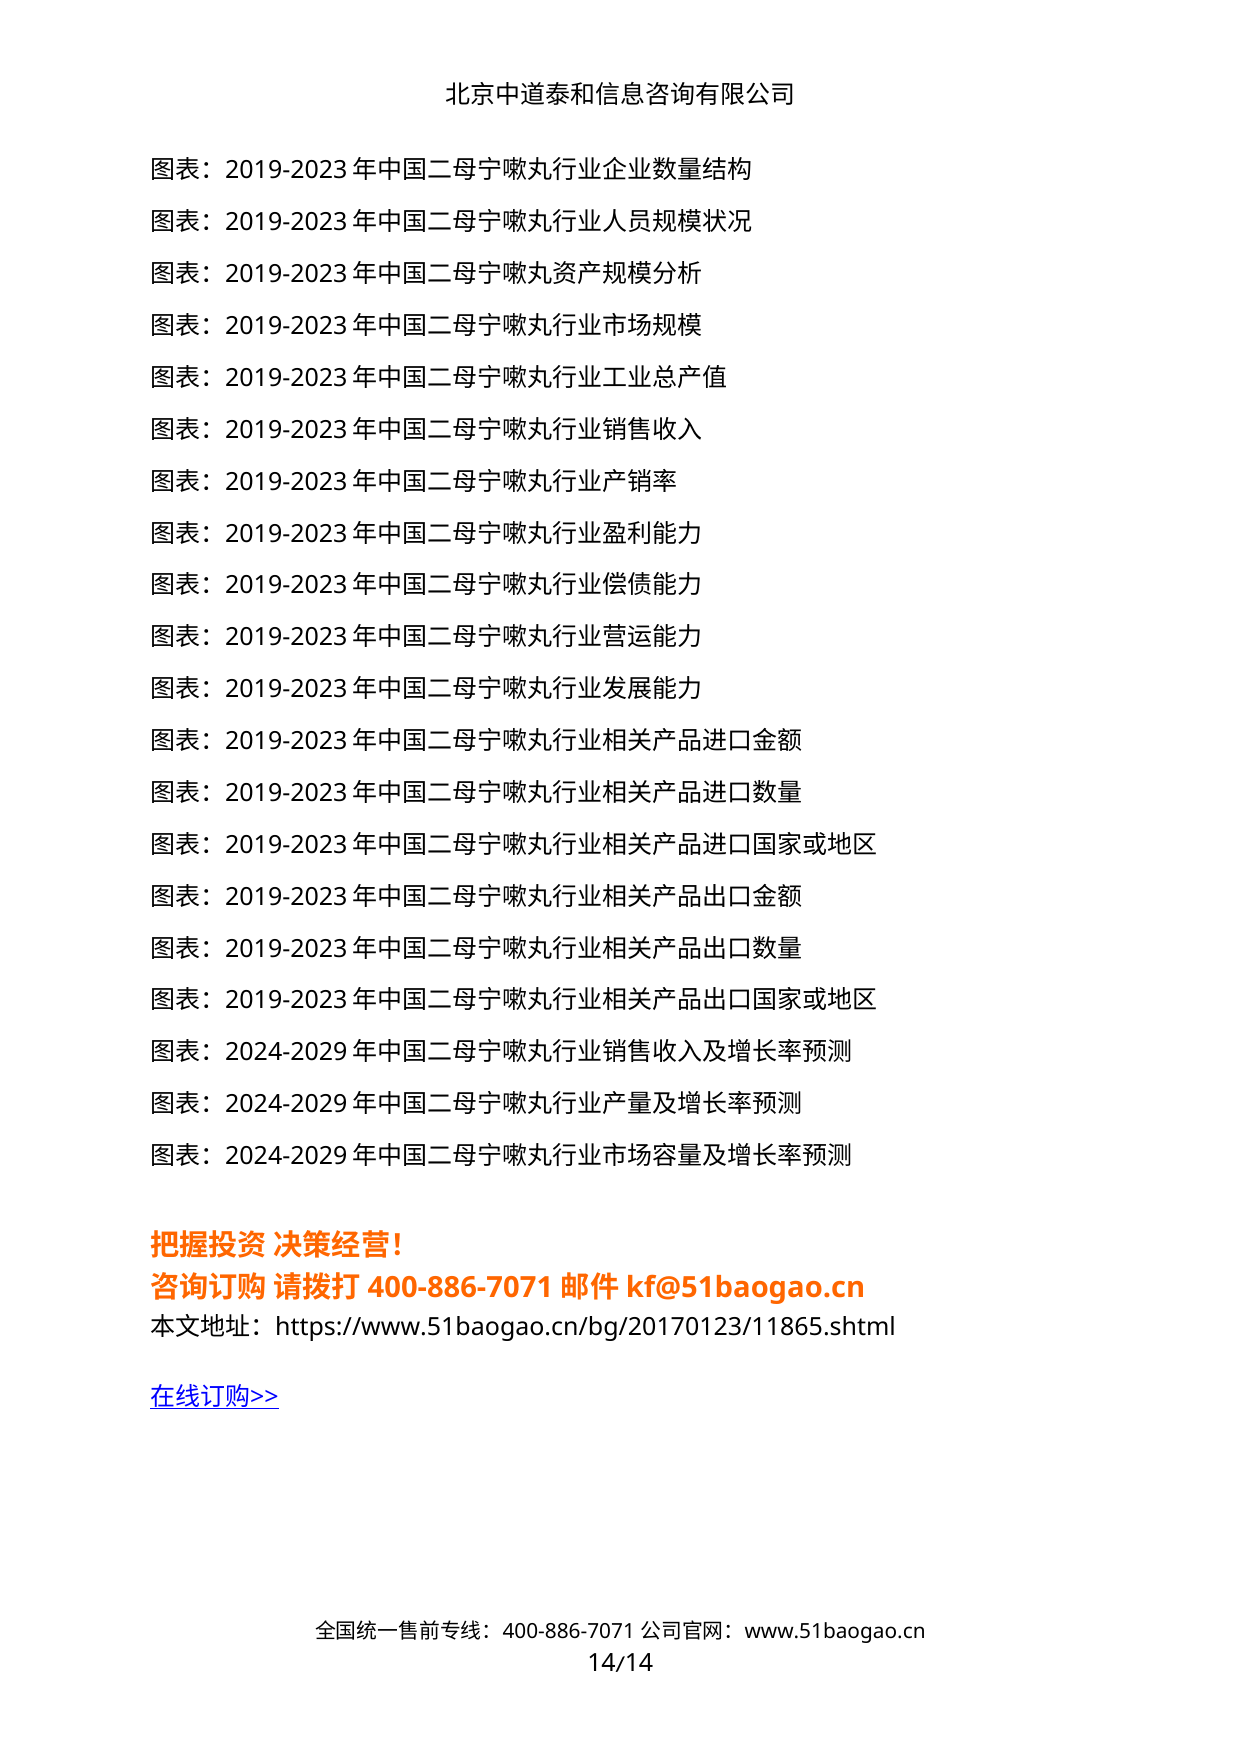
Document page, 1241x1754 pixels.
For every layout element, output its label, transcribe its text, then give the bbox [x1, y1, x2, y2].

text 图表：2019-2023年中国二母宁嗽丸行业相关产品进口金额 [150, 721, 1090, 757]
text 图表：2019-2023年中国二母宁嗽丸行业营运能力 [150, 617, 1090, 653]
text 图表：2019-2023年中国二母宁嗽丸行业市场规模 [150, 306, 1090, 342]
text 图表：2019-2023年中国二母宁嗽丸行业企业数量结构 [150, 150, 1090, 186]
text 图表：2019-2023年中国二母宁嗽丸行业发展能力 [150, 669, 1090, 705]
text 把握投资 决策经营！咨询订购 请拨打 400-886-7071 邮件 kf@51baogao.cn本文地址：https://www.51baogao.cn/bg/20170123/11865.shtml [150, 1187, 1090, 1342]
text 图表：2024-2029年中国二母宁嗽丸行业销售收入及增长率预测 [150, 1032, 1090, 1068]
text 图表：2019-2023年中国二母宁嗽丸行业工业总产值 [150, 357, 1090, 394]
text 图表：2019-2023年中国二母宁嗽丸行业销售收入 [150, 409, 1090, 446]
text 图表：2019-2023年中国二母宁嗽丸行业相关产品进口国家或地区 [150, 824, 1090, 861]
text 图表：2019-2023年中国二母宁嗽丸行业偿债能力 [150, 565, 1090, 601]
text 图表：2019-2023年中国二母宁嗽丸行业人员规模状况 [150, 202, 1090, 238]
text 图表：2019-2023年中国二母宁嗽丸行业相关产品出口数量 [150, 928, 1090, 964]
text 在线订购>> [150, 1342, 1090, 1413]
text 图表：2019-2023年中国二母宁嗽丸行业相关产品进口数量 [150, 772, 1090, 809]
text 图表：2024-2029年中国二母宁嗽丸行业产量及增长率预测 [150, 1084, 1090, 1120]
text 图表：2019-2023年中国二母宁嗽丸行业相关产品出口国家或地区 [150, 980, 1090, 1016]
text 图表：2019-2023年中国二母宁嗽丸行业相关产品出口金额 [150, 876, 1090, 912]
text 图表：2019-2023年中国二母宁嗽丸行业盈利能力 [150, 513, 1090, 549]
text 图表：2019-2023年中国二母宁嗽丸行业产销率 [150, 461, 1090, 497]
text 图表：2019-2023年中国二母宁嗽丸资产规模分析 [150, 254, 1090, 290]
text 图表：2024-2029年中国二母宁嗽丸行业市场容量及增长率预测 [150, 1136, 1090, 1172]
